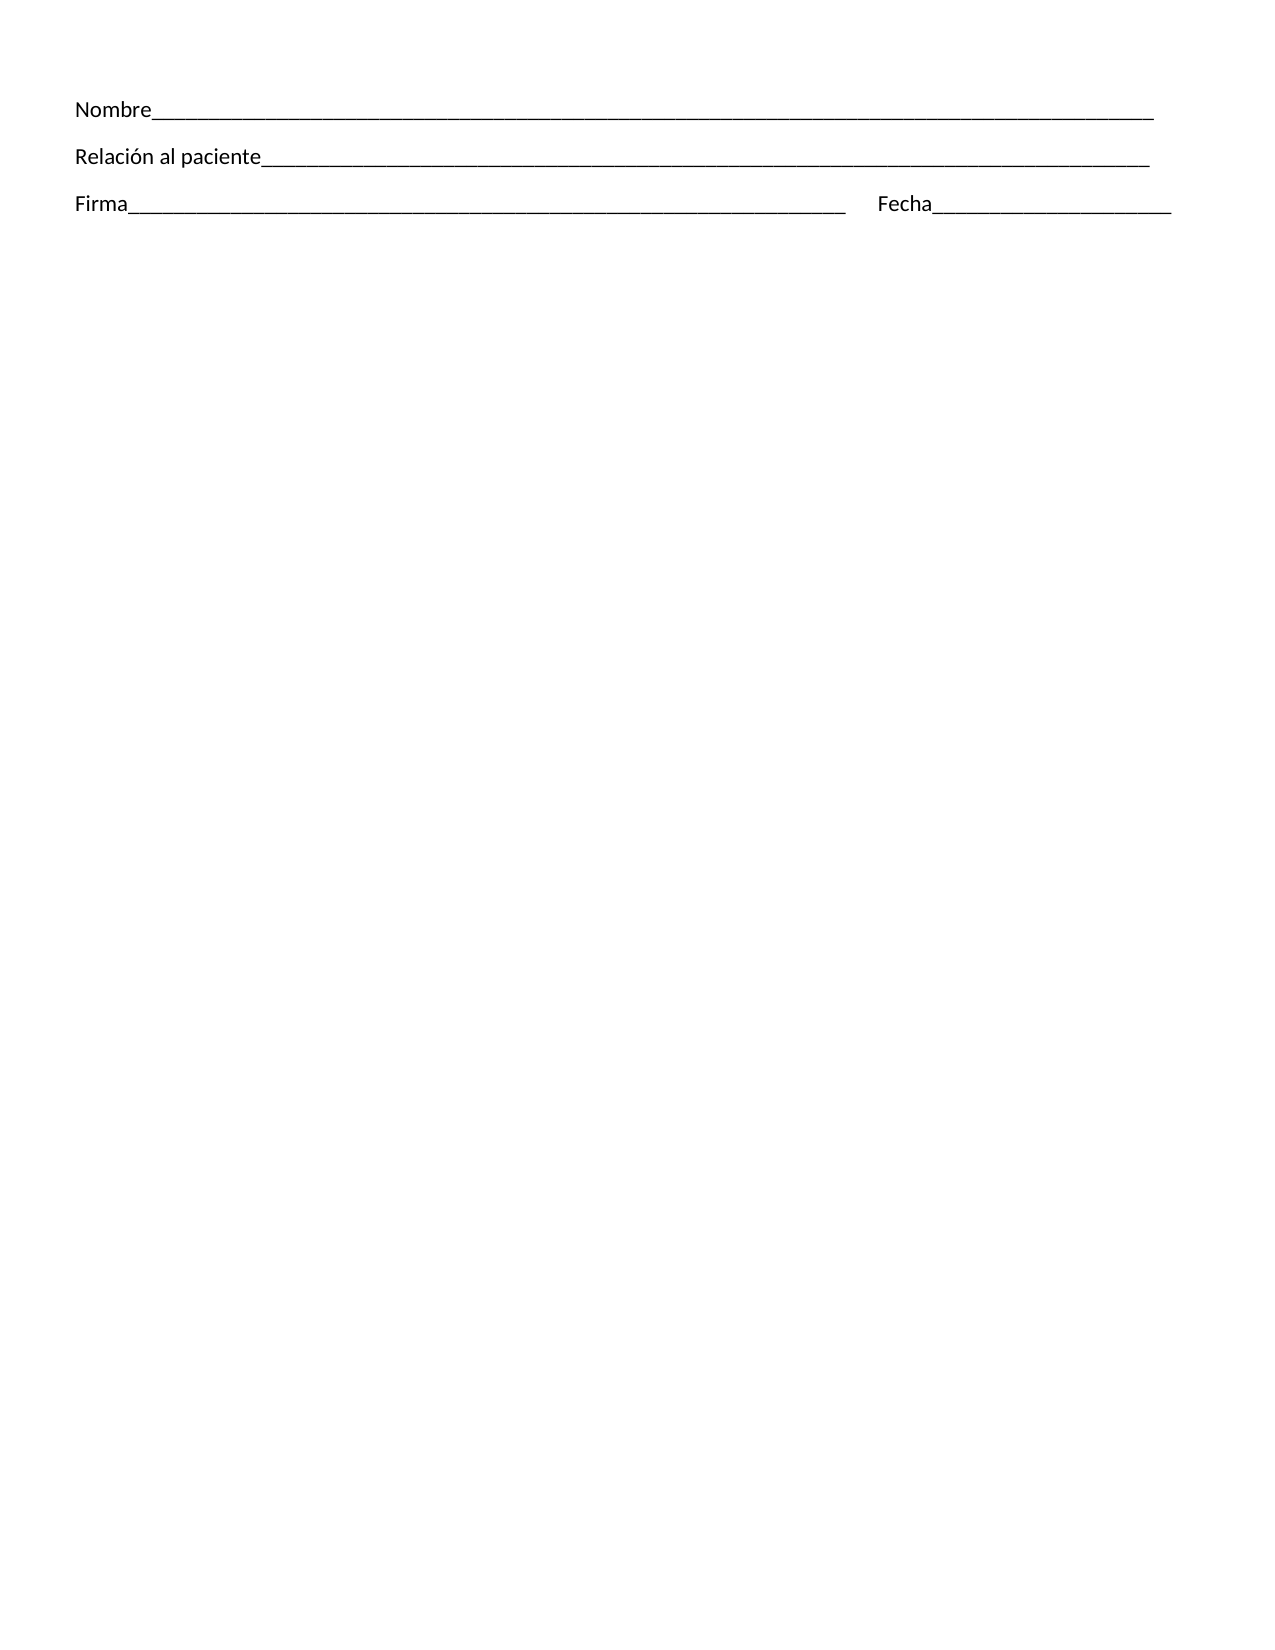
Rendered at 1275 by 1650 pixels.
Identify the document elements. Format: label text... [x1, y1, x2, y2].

text Nombre________________________________________________________________________________________ [75, 95, 1200, 123]
text Firma_______________________________________________________________ Fecha_____________________ [75, 189, 1200, 217]
text Relación al paciente______________________________________________________________________________ [75, 142, 1200, 170]
